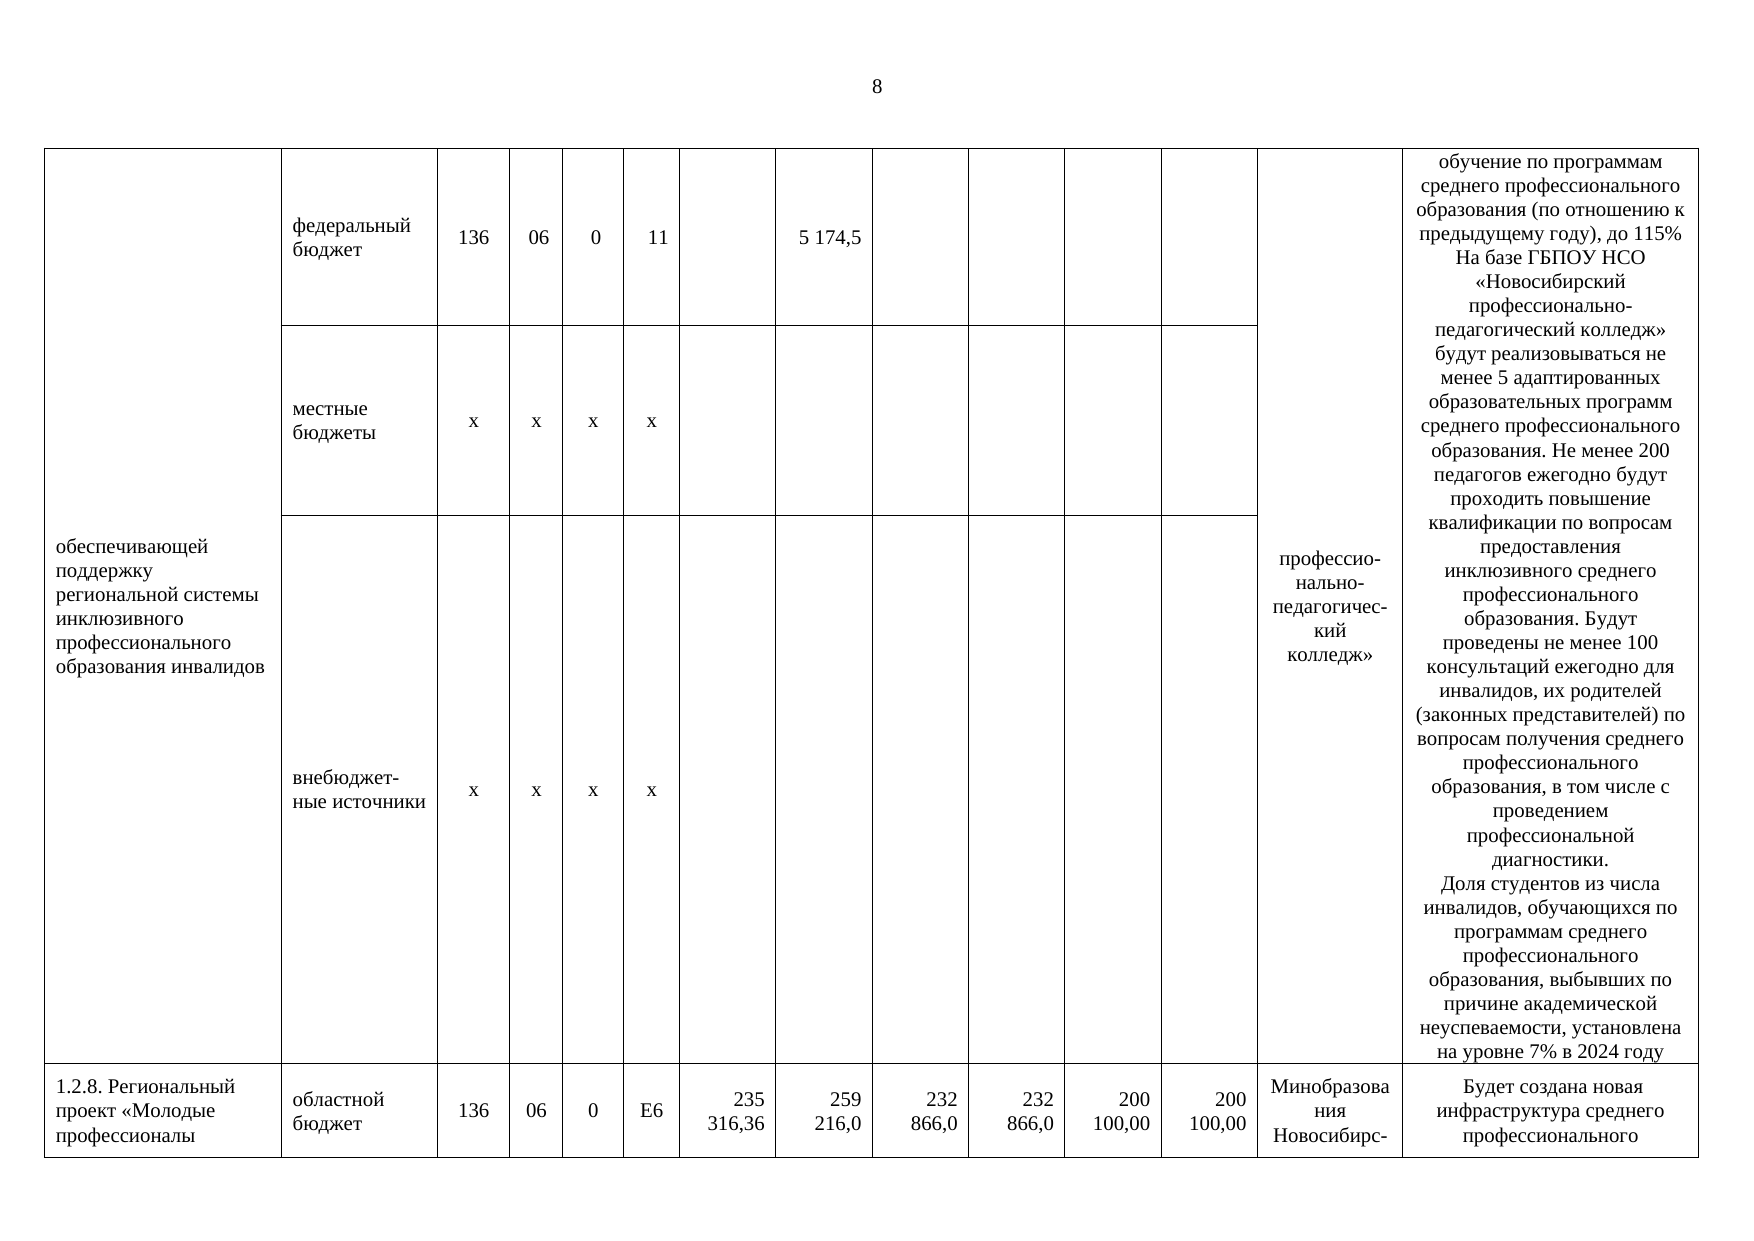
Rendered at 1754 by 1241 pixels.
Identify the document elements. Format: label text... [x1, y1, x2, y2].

table_cell E6 [624, 1064, 679, 1157]
table_cell местные бюджеты [282, 326, 437, 514]
table_cell 136 [438, 1064, 509, 1157]
table_cell 200 100,00 [1065, 1064, 1161, 1157]
table_cell [776, 516, 872, 1063]
table_cell х [510, 326, 562, 514]
table_cell 0 [563, 149, 623, 325]
table_cell [873, 516, 968, 1063]
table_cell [45, 149, 281, 1063]
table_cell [1258, 149, 1402, 1063]
table_cell [969, 149, 1064, 325]
table_cell [776, 326, 872, 514]
table_cell [969, 326, 1064, 514]
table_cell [1403, 1064, 1698, 1157]
table_cell х [438, 516, 509, 1063]
table_cell [1162, 149, 1257, 325]
table_cell федеральный бюджет [282, 149, 437, 325]
table_cell 06 [510, 1064, 562, 1157]
table_cell 5 174,5 [776, 149, 872, 325]
table_cell внебюджет-ные источники [282, 516, 437, 1063]
table_cell 0 [563, 1064, 623, 1157]
table_cell [1162, 516, 1257, 1063]
table_cell 06 [510, 149, 562, 325]
table_cell х [563, 326, 623, 514]
table_cell [680, 516, 775, 1063]
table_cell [45, 1064, 281, 1157]
table_cell областной бюджет [282, 1064, 437, 1157]
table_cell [1403, 149, 1698, 1063]
table_cell х [438, 326, 509, 514]
table_cell [680, 149, 775, 325]
table_cell х [510, 516, 562, 1063]
table_cell 259 216,0 [776, 1064, 872, 1157]
table_cell [873, 326, 968, 514]
table_cell 232 866,0 [873, 1064, 968, 1157]
table_cell х [563, 516, 623, 1063]
table_cell [873, 149, 968, 325]
table_cell [1065, 326, 1161, 514]
table_cell [1065, 149, 1161, 325]
table_cell 235 316,36 [680, 1064, 775, 1157]
table_cell [969, 516, 1064, 1063]
table_cell 200 100,00 [1162, 1064, 1257, 1157]
table_cell [1065, 516, 1161, 1063]
table_cell [680, 326, 775, 514]
table_cell 232 866,0 [969, 1064, 1064, 1157]
table_cell х [624, 326, 679, 514]
table_cell [1162, 326, 1257, 514]
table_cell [1258, 1064, 1402, 1157]
table_cell х [624, 516, 679, 1063]
table_cell 136 [438, 149, 509, 325]
table_cell 11 [624, 149, 679, 325]
